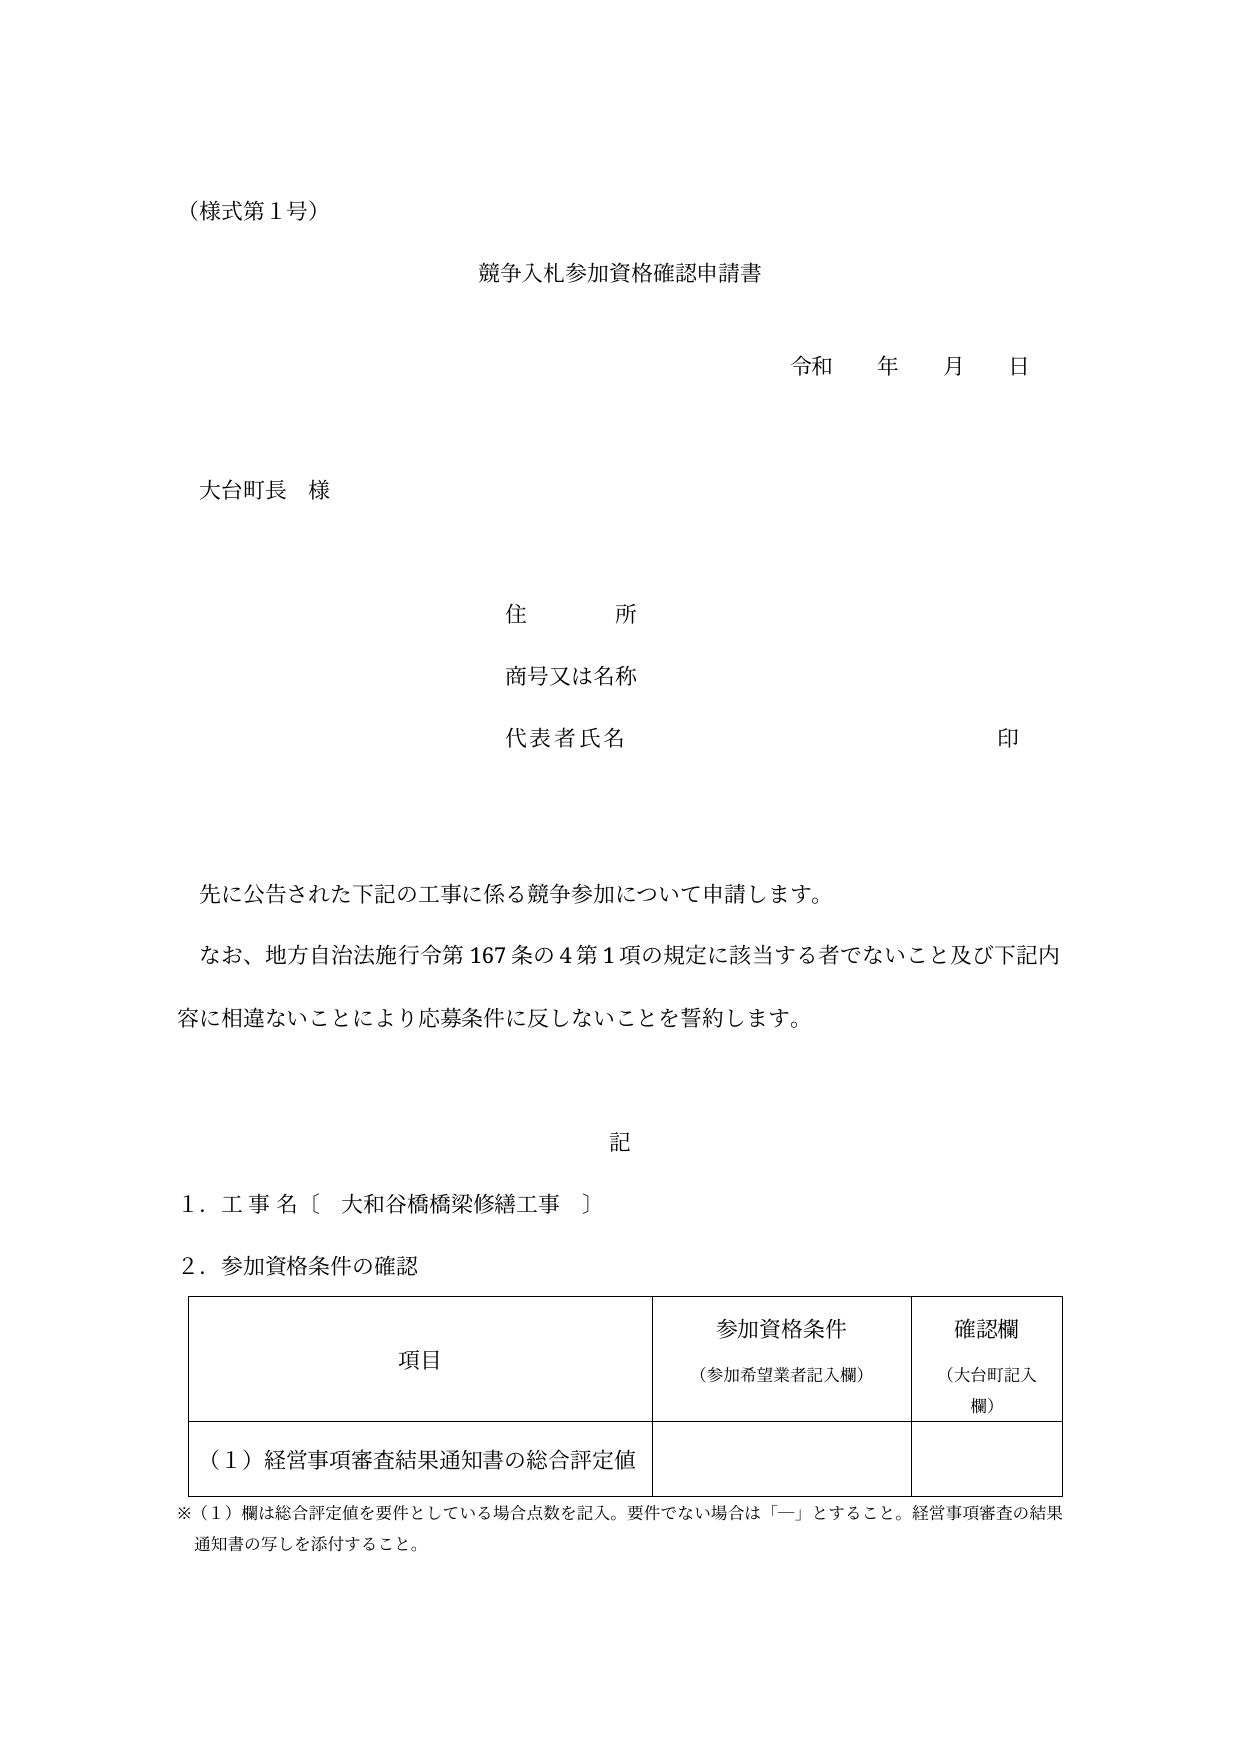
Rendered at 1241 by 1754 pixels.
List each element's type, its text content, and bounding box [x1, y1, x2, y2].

text 先に公告された下記の工事に係る競争参加について申請します。 [177, 861, 1063, 923]
text ２．参加資格条件の確認 [177, 1234, 1063, 1296]
text 住 所 [177, 582, 1063, 644]
text １．工 事 名〔 大和谷橋橋梁修繕工事 〕 [177, 1172, 1063, 1234]
text 記 [177, 1110, 1063, 1172]
table_header 参加資格条件 （参加希望業者記入欄） [653, 1297, 911, 1421]
text ※（１）欄は総合評定値を要件としている場合点数を記入。要件でない場合は「─」とすること。経営事項審査の結果通知書の写しを添付すること。 [177, 1497, 1063, 1559]
table_header 項目 [189, 1297, 652, 1421]
text 長 様 [177, 458, 1063, 520]
text 代表者氏名 印 [177, 706, 1063, 768]
text （様式第１号） [177, 178, 1063, 241]
text 令和 年 月 日 [177, 334, 1063, 396]
text なお、地方自治法施行令第167条の4第1項の規定に該当する者でないこと及び下記内容に相違ないことにより応募条件に反しないことを誓約します。 [177, 923, 1063, 1048]
table_cell （１）経営事項審査結果通知書の総合評定値 [189, 1422, 652, 1496]
text 商号又は名称 [177, 644, 1063, 706]
table_header 確認欄 （記入欄） [912, 1297, 1062, 1421]
table_cell [912, 1422, 1062, 1496]
text 競争入札参加資格確認申請書 [177, 241, 1063, 303]
table_cell [653, 1422, 911, 1496]
